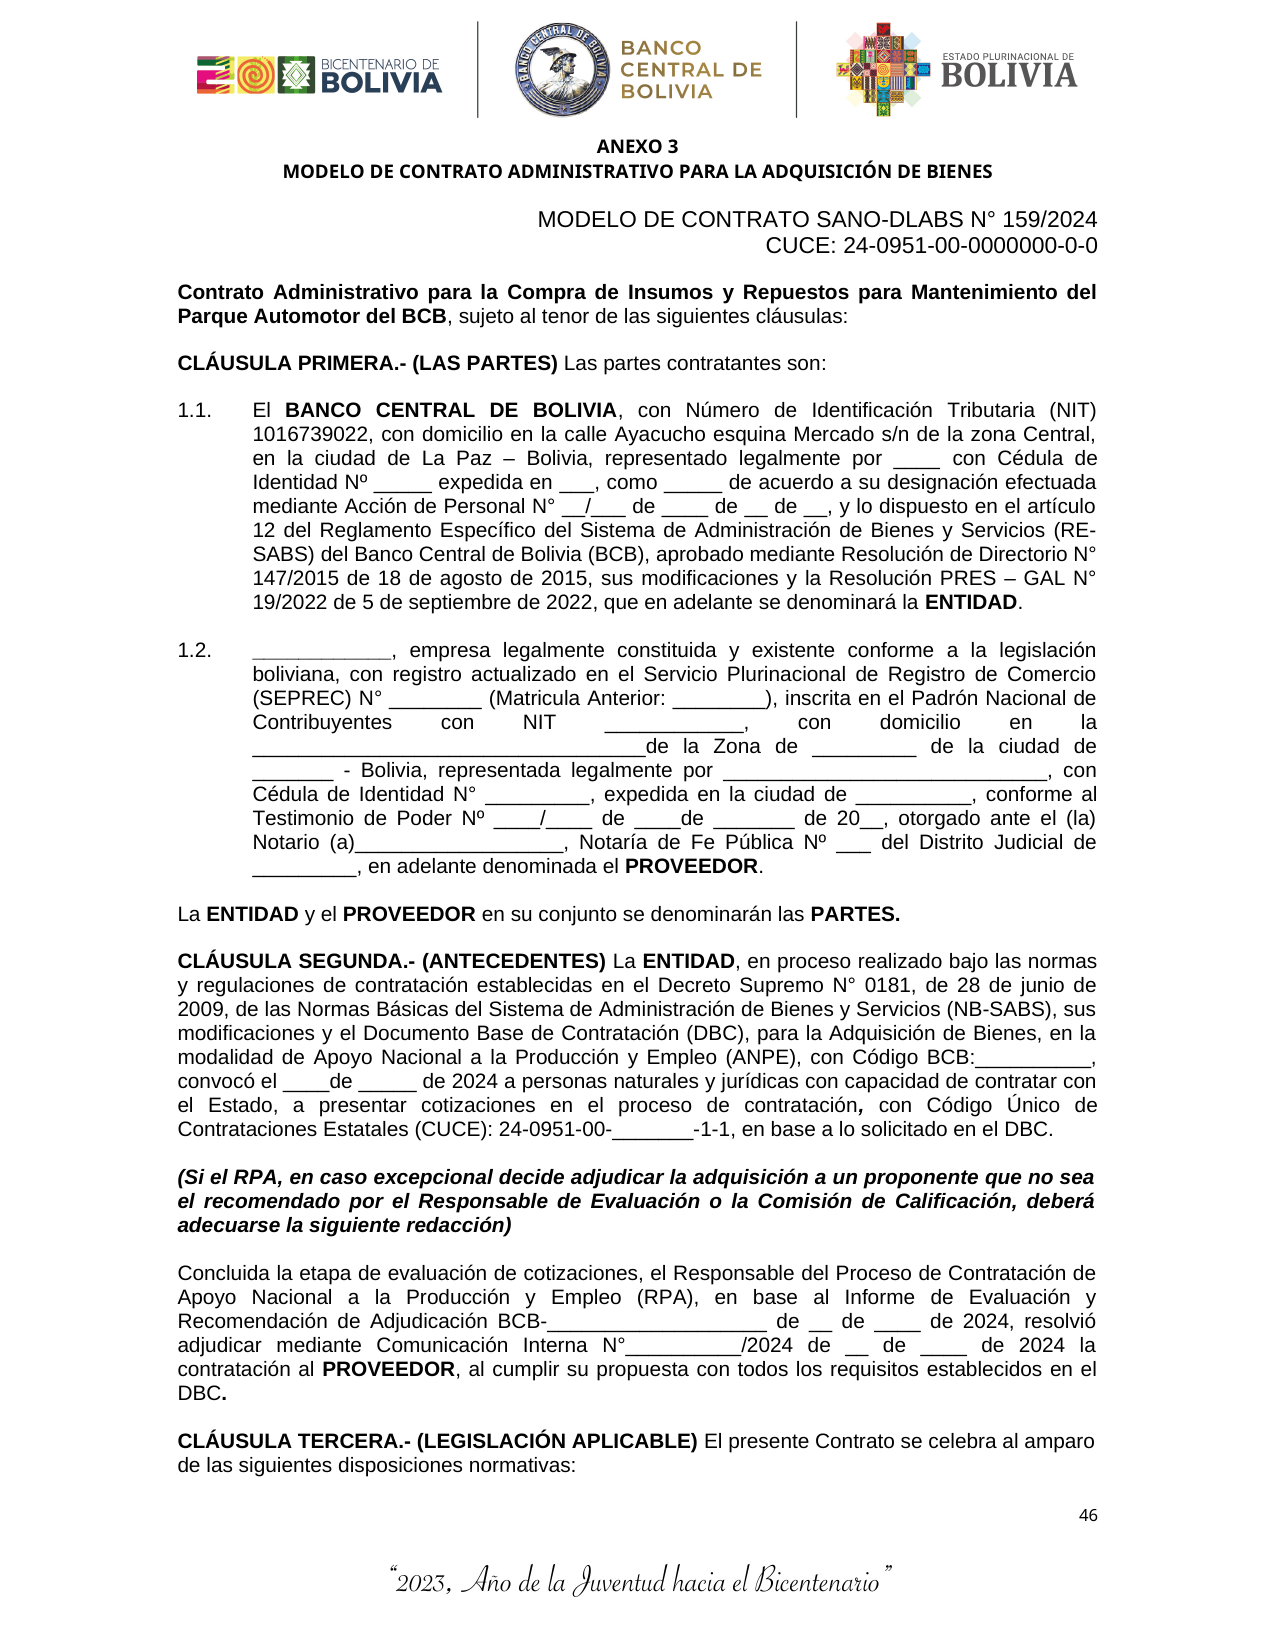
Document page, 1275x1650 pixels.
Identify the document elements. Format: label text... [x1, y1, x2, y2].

text CLÁUSULA PRIMERA.- (LAS PARTES) Las partes contratantes son: [177, 350, 1098, 374]
list ____________, empresa legalmente constituida y existente conforme a la legislación boliviana, con registro actualizado en el Servicio Plurinacional de Registro de Comercio (SEPREC) N° ________ (Matricula Anterior: ________), inscrita en el Padrón Nacional de Contribuyentes con NIT ____________, con domicilio en la __________________________________de la Zona de _________ de la ciudad de _______ - Bolivia, representada legalmente por ____________________________, con Cédula de Identidad N° _________, expedida en la ciudad de __________, conforme al Testimonio de Poder Nº ____/____ de ____de _______ de 20__, otorgado ante el (la) Notario (a)__________________, Notaría de Fe Pública Nº ___ del Distrito Judicial de _________, en adelante denominada el PROVEEDOR. [177, 638, 1098, 877]
picture [0, 5, 1275, 121]
text CLÁUSULA SEGUNDA.- (ANTECEDENTES) La ENTIDAD, en proceso realizado bajo las normas y regulaciones de contratación establecidas en el Decreto Supremo N° 0181, de 28 de junio de 2009, de las Normas Básicas del Sistema de Administración de Bienes y Servicios (NB-SABS), sus modificaciones y el Documento Base de Contratación (DBC), para la Adquisición de Bienes, en la modalidad de Apoyo Nacional a la Producción y Empleo (ANPE), con Código BCB:__________, convocó el ____de _____ de 2024 a personas naturales y jurídicas con capacidad de contratar con el Estado, a presentar cotizaciones en el proceso de contratación, con Código Único de Contrataciones Estatales (CUCE): 24-0951-00-_______-1-1, en base a lo solicitado en el DBC. [177, 949, 1098, 1141]
text CUCE: 24-0951-00-0000000-0-0 [177, 232, 1098, 258]
text Contrato Administrativo para la Compra de Insumos y Repuestos para Mantenimiento del Parque Automotor del BCB, sujeto al tenor de las siguientes cláusulas: [177, 280, 1098, 328]
text La ENTIDAD y el PROVEEDOR en su conjunto se denominarán las PARTES. [177, 901, 1098, 925]
text CLÁUSULA TERCERA.- (LEGISLACIÓN APLICABLE) El presente Contrato se celebra al amparo de las siguientes disposiciones normativas: [177, 1428, 1098, 1476]
text (Si el RPA, en caso excepcional decide adjudicar la adquisición a un proponente que no sea el recomendado por el Responsable de Evaluación o la Comisión de Calificación, deberá adecuarse la siguiente redacción) [177, 1165, 1098, 1237]
list El BANCO CENTRAL DE BOLIVIA, con Número de Identificación Tributaria (NIT) 1016739022, con domicilio en la calle Ayacucho esquina Mercado s/n de la zona Central, en la ciudad de La Paz – Bolivia, representado legalmente por ____ con Cédula de Identidad Nº _____ expedida en ___, como _____ de acuerdo a su designación efectuada mediante Acción de Personal N° __/___ de ____ de __ de __, y lo dispuesto en el artículo 12 del Reglamento Específico del Sistema de Administración de Bienes y Servicios (RE-SABS) del Banco Central de Bolivia (BCB), aprobado mediante Resolución de Directorio N° 147/2015 de 18 de agosto de 2015, sus modificaciones y la Resolución PRES – GAL N° 19/2022 de 5 de septiembre de 2022, que en adelante se denominará la ENTIDAD. [177, 398, 1098, 614]
text Concluida la etapa de evaluación de cotizaciones, el Responsable del Proceso de Contratación de Apoyo Nacional a la Producción y Empleo (RPA), en base al Informe de Evaluación y Recomendación de Adjudicación BCB-___________________ de __ de ____ de 2024, resolvió adjudicar mediante Comunicación Interna N°__________/2024 de __ de ____ de 2024 la contratación al PROVEEDOR, al cumplir su propuesta con todos los requisitos establecidos en el DBC. [177, 1261, 1098, 1404]
picture [3, 1552, 1275, 1615]
text MODELO DE CONTRATO ADMINISTRATIVO PARA LA ADQUISICIÓN DE BIENES [177, 158, 1098, 184]
text MODELO DE CONTRATO SANO-DLABS N° 159/2024 [177, 206, 1098, 232]
text ANEXO 3 [177, 133, 1098, 158]
